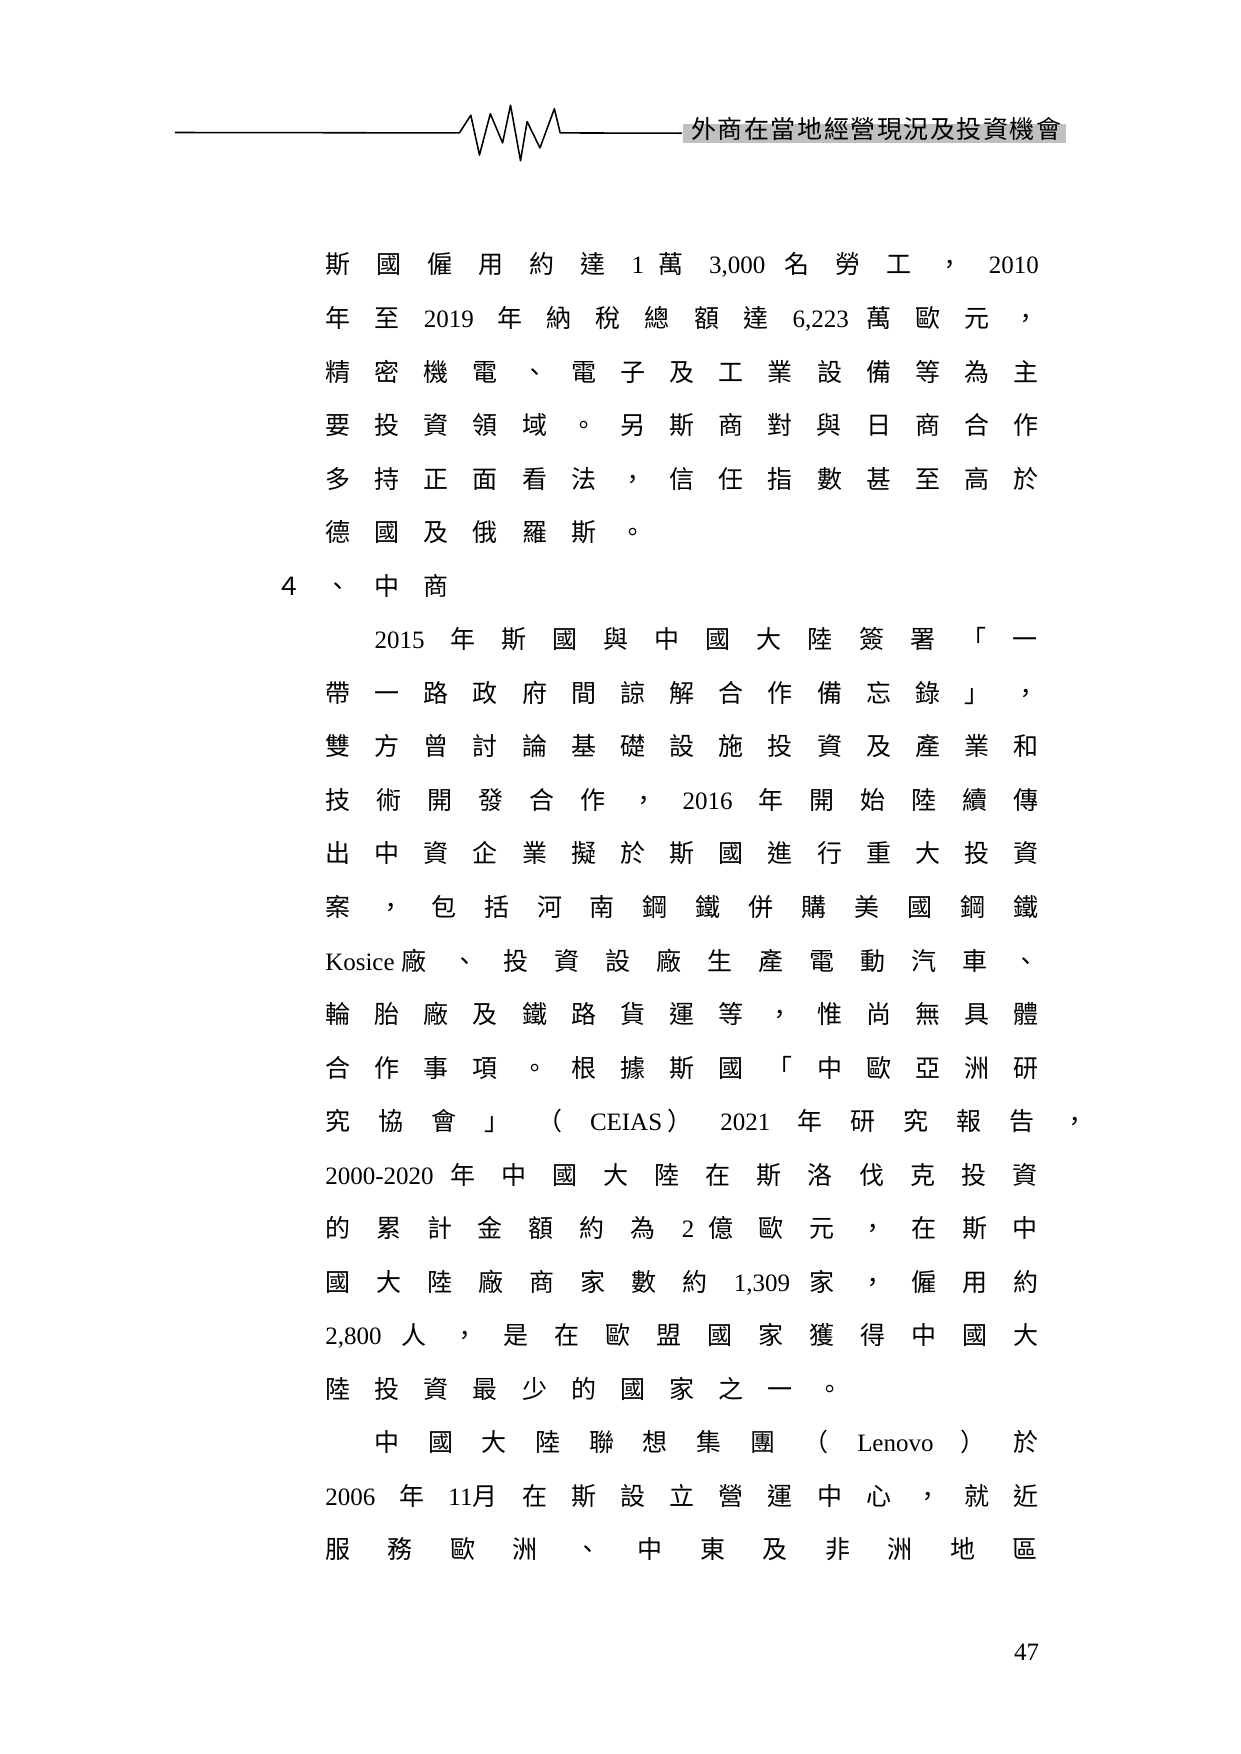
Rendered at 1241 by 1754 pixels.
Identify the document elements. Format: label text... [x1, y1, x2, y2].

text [325, 1414, 1063, 1575]
text ４、中商 [276, 557, 1063, 611]
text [325, 236, 1063, 557]
text 2015年斯國與中國大陸簽署「一帶一路政府間諒解合作備忘錄」，雙方曾討論基礎設施投資及產業和技術開發合作，2016年開始陸續傳出中資企業擬於斯國進行重大投資案，包括河南鋼鐵併購美國鋼鐵Kosice廠、投資設廠生產電動汽車、輪胎廠及鐵路貨運等，惟尚無具體合作事項。根據斯國「中歐亞洲研究協會」（CEIAS）2021年研究報告，2000-2020年中國大陸在斯洛伐克投資的累計金額約為2億歐元，在斯中國大陸廠商家數約1,309家，僱用約2,800人，是在歐盟國家獲得中國大陸投資最少的國家之一。 [325, 611, 1063, 1414]
